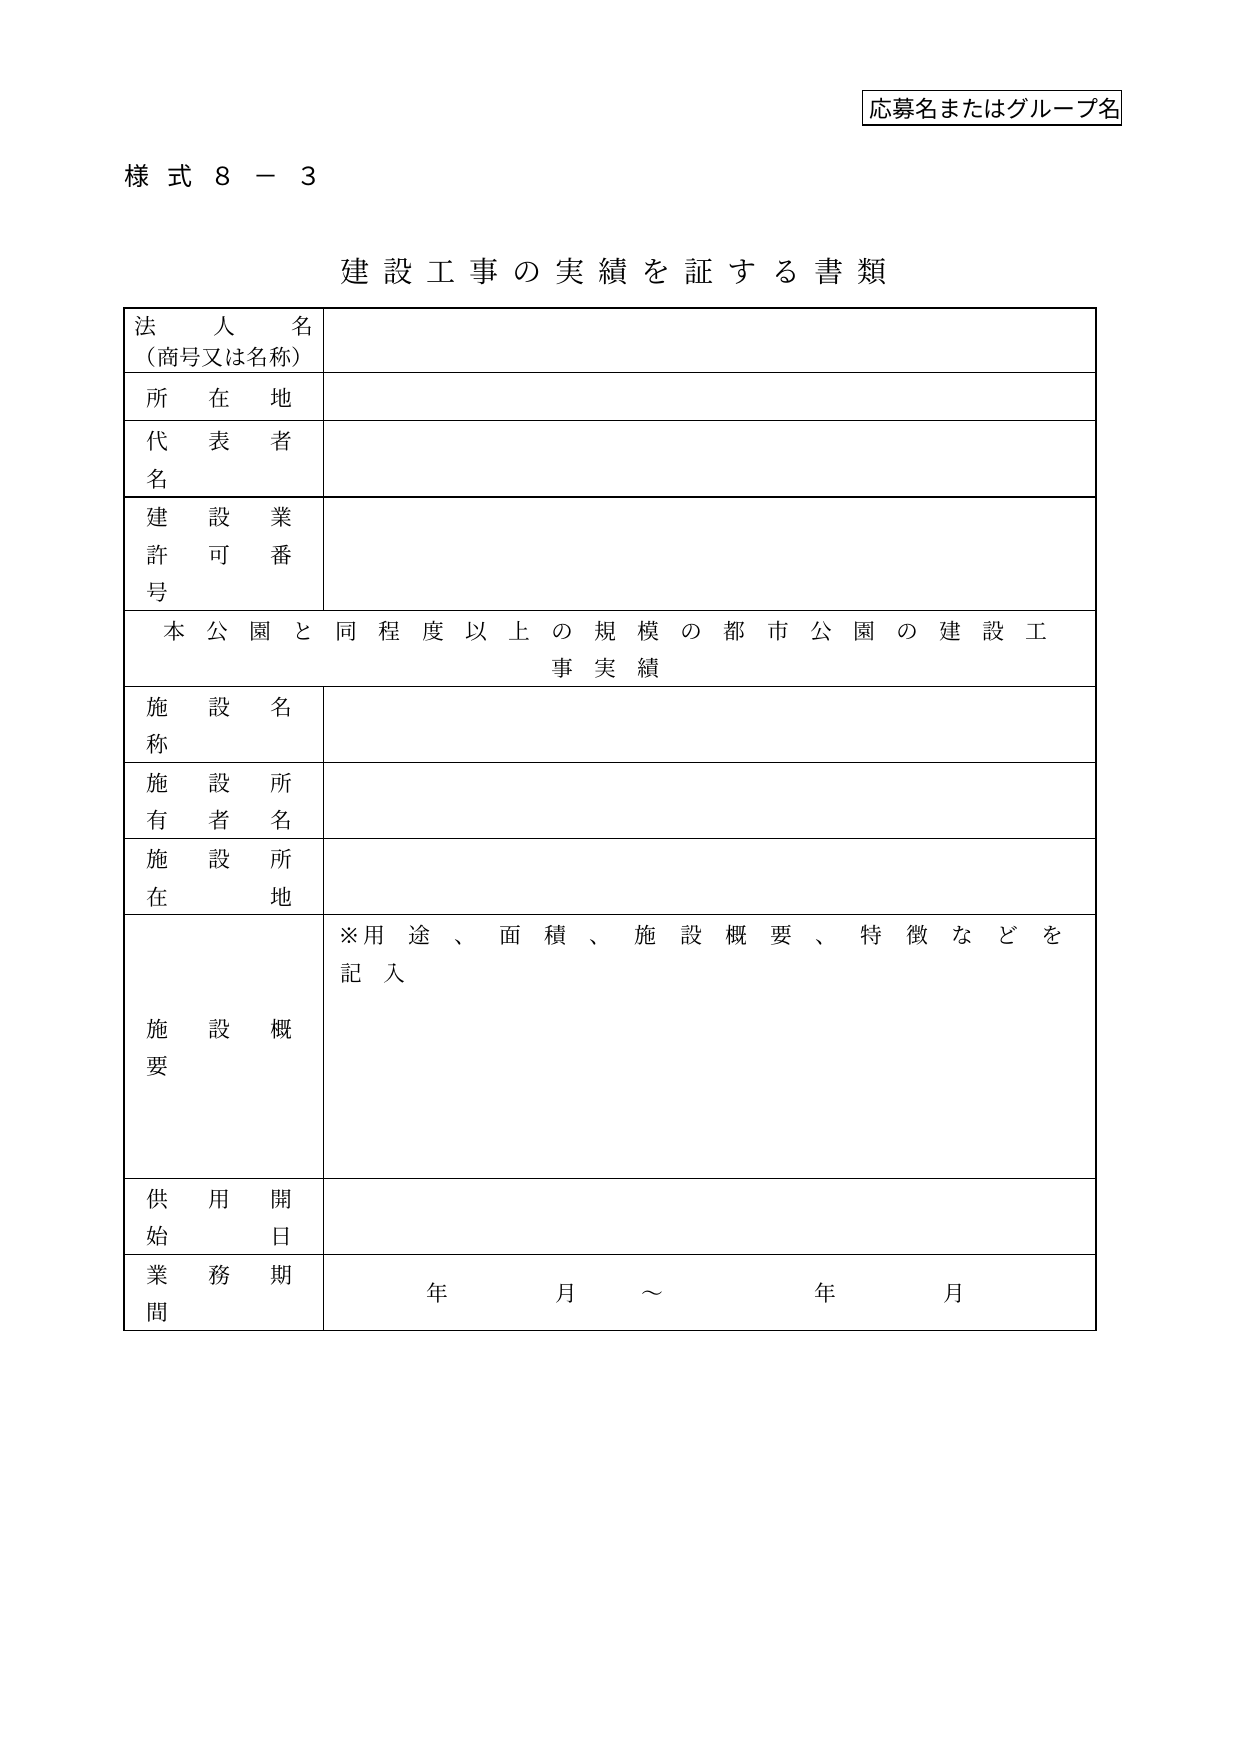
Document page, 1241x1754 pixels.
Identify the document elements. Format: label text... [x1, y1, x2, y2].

text 建設工事の実績を証する書類 [124, 232, 1116, 307]
table_cell 年 月 ～ 年 月 [324, 1255, 1095, 1330]
table_cell [324, 1179, 1095, 1254]
table_header [324, 309, 1095, 372]
table_cell 施設名称 [125, 687, 323, 762]
table_cell [324, 763, 1095, 838]
table_cell [324, 839, 1095, 914]
table_cell 施設所在地 [125, 839, 323, 914]
table_cell 本公園と同程度以上の規模の都市公園の建設工事実績 [125, 611, 1095, 686]
table_cell 施設所有者名 [125, 763, 323, 838]
table_cell 業務期間 [125, 1255, 323, 1330]
table_cell 施設概要 [125, 915, 323, 1178]
table_cell 所在地 [125, 373, 323, 420]
subtitle 様式８－３ [124, 157, 1116, 194]
table_cell [324, 373, 1095, 420]
table_cell [324, 421, 1095, 496]
table_header 法人名 （商号又は名称） [125, 309, 323, 372]
table_cell 建設業許可番号 [125, 498, 323, 610]
table_cell [324, 687, 1095, 762]
table_cell ※用途、面積、施設概要、特徴などを記入 [324, 915, 1095, 1178]
table_cell 供用開始日 [125, 1179, 323, 1254]
table_cell [324, 498, 1095, 610]
table_cell 代表者名 [125, 421, 323, 496]
